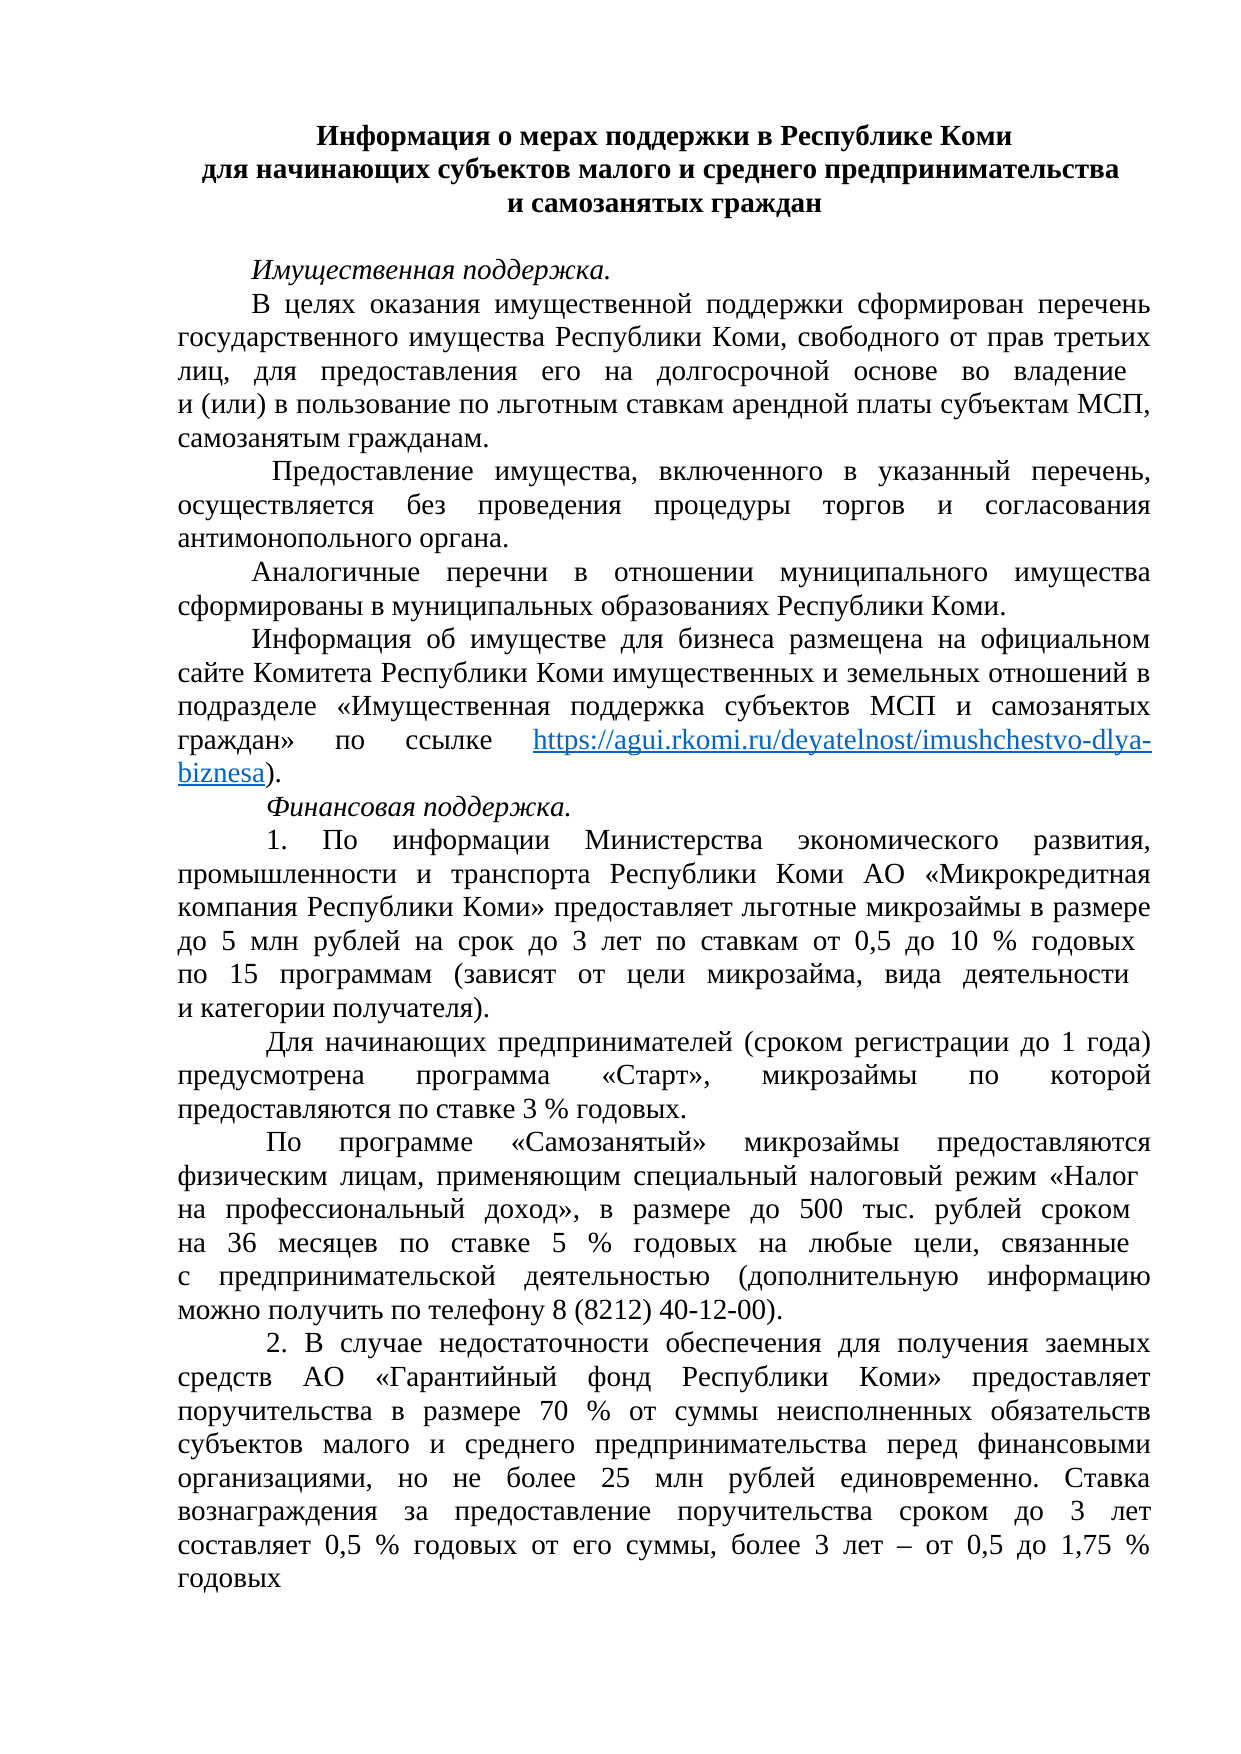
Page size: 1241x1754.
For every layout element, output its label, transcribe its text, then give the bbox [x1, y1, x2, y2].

text Предоставление имущества, включенного в указанный перечень, осуществляется без проведения процедуры торгов и согласования антимонопольного органа. [177, 453, 1152, 554]
text Финансовая поддержка. [177, 789, 1152, 822]
text Имущественная поддержка. [177, 252, 1152, 286]
text для начинающих субъектов малого и среднего предпринимательства и самозанятых граждан [177, 152, 1152, 219]
text Аналогичные перечни в отношении муниципального имущества сформированы в муниципальных образованиях Республики Коми. [177, 554, 1152, 621]
text 1. По информации Министерства экономического развития, промышленности и транспорта Республики Коми АО «Микрокредитная компания Республики Коми» предоставляет льготные микрозаймы в размере до 5 млн рублей на срок до 3 лет по ставкам от 0,5 до 10 % годовых по 15 программам (зависят от цели микрозайма, вида деятельности и категории получателя). [177, 822, 1152, 1024]
text Информация об имуществе для бизнеса размещена на официальном сайте Комитета Республики Коми имущественных и земельных отношений в подразделе «Имущественная поддержка субъектов МСП и самозанятых граждан» по ссылке https://agui.rkomi.ru/deyatelnost/imushchestvo-dlya-biznesa). [177, 621, 1152, 789]
text В целях оказания имущественной поддержки сформирован перечень государственного имущества Республики Коми, свободного от прав третьих лиц, для предоставления его на долгосрочной основе во владение и (или) в пользование по льготным ставкам арендной платы субъектам МСП, самозанятым гражданам. [177, 286, 1152, 453]
text По программе «Самозанятый» микрозаймы предоставляются физическим лицам, применяющим специальный налоговый режим «Налог на профессиональный доход», в размере до 500 тыс. рублей сроком на 36 месяцев по ставке 5 % годовых на любые цели, связанные с предпринимательской деятельностью (дополнительную информацию можно получить по телефону 8 (8212) 40-12-00). [177, 1124, 1152, 1326]
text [177, 1326, 1152, 1594]
text Информация о мерах поддержки в Республике Коми [177, 118, 1152, 152]
text Для начинающих предпринимателей (сроком регистрации до 1 года) предусмотрена программа «Старт», микрозаймы по которой предоставляются по ставке 3 % годовых. [177, 1024, 1152, 1124]
